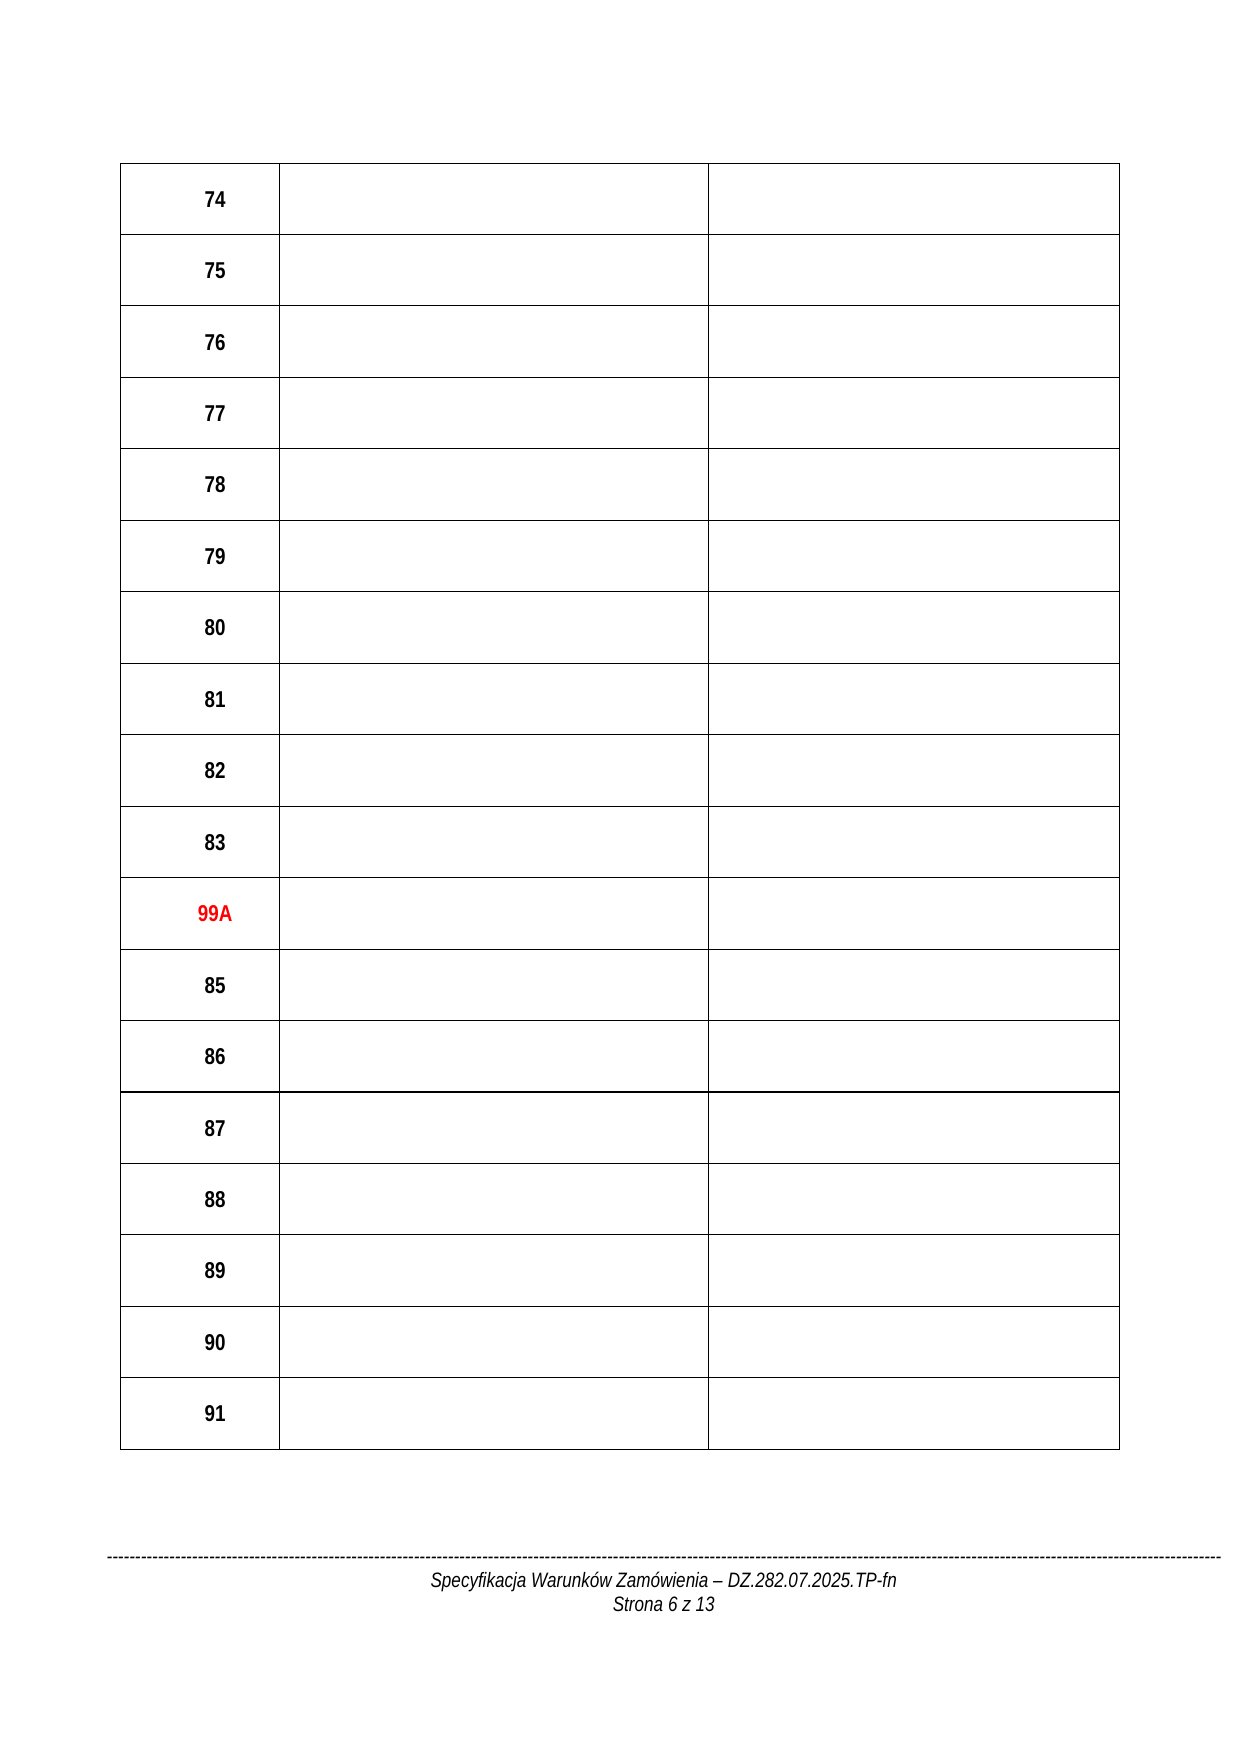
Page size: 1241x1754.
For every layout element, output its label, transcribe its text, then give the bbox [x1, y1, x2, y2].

table_cell [709, 664, 1119, 734]
table_cell 85 [121, 950, 279, 1020]
table_cell 86 [121, 1021, 279, 1091]
table_cell [280, 1307, 708, 1377]
table_cell 75 [121, 235, 279, 305]
table_cell [280, 521, 708, 591]
table_cell 76 [121, 306, 279, 377]
table_cell [280, 1164, 708, 1234]
table_cell [709, 449, 1119, 520]
table_cell 91 [121, 1378, 279, 1449]
table_cell [280, 878, 708, 948]
table_cell [709, 1093, 1119, 1163]
table_cell [709, 592, 1119, 663]
table_cell [280, 1021, 708, 1091]
table_cell 79 [121, 521, 279, 591]
table_cell [280, 378, 708, 448]
table_cell 90 [121, 1307, 279, 1377]
table_cell [709, 950, 1119, 1020]
table_cell 77 [121, 378, 279, 448]
table_cell [709, 1235, 1119, 1306]
table_cell [709, 521, 1119, 591]
table_cell [280, 164, 708, 234]
table_cell [280, 664, 708, 734]
table_cell 82 [121, 735, 279, 806]
table_cell 99A [121, 878, 279, 948]
table_cell [709, 1307, 1119, 1377]
table_cell 81 [121, 664, 279, 734]
table_cell [280, 1093, 708, 1163]
table_cell [280, 1378, 708, 1449]
table_cell [709, 1164, 1119, 1234]
table_cell [280, 306, 708, 377]
table_cell [709, 807, 1119, 877]
table_cell [280, 1235, 708, 1306]
table_cell [709, 378, 1119, 448]
table_cell 78 [121, 449, 279, 520]
table_cell 89 [121, 1235, 279, 1306]
table_cell [280, 735, 708, 806]
table_cell [709, 306, 1119, 377]
table_cell 88 [121, 1164, 279, 1234]
table_cell 74 [121, 164, 279, 234]
table_cell [280, 950, 708, 1020]
table_cell 87 [121, 1093, 279, 1163]
table_cell [709, 1021, 1119, 1091]
table_cell 83 [121, 807, 279, 877]
table_cell [709, 235, 1119, 305]
table_cell [709, 878, 1119, 948]
table_cell 80 [121, 592, 279, 663]
table_cell [709, 1378, 1119, 1449]
table_cell [709, 164, 1119, 234]
table_cell [280, 235, 708, 305]
table_cell [280, 807, 708, 877]
table_cell [280, 449, 708, 520]
table_cell [280, 592, 708, 663]
table_cell [709, 735, 1119, 806]
